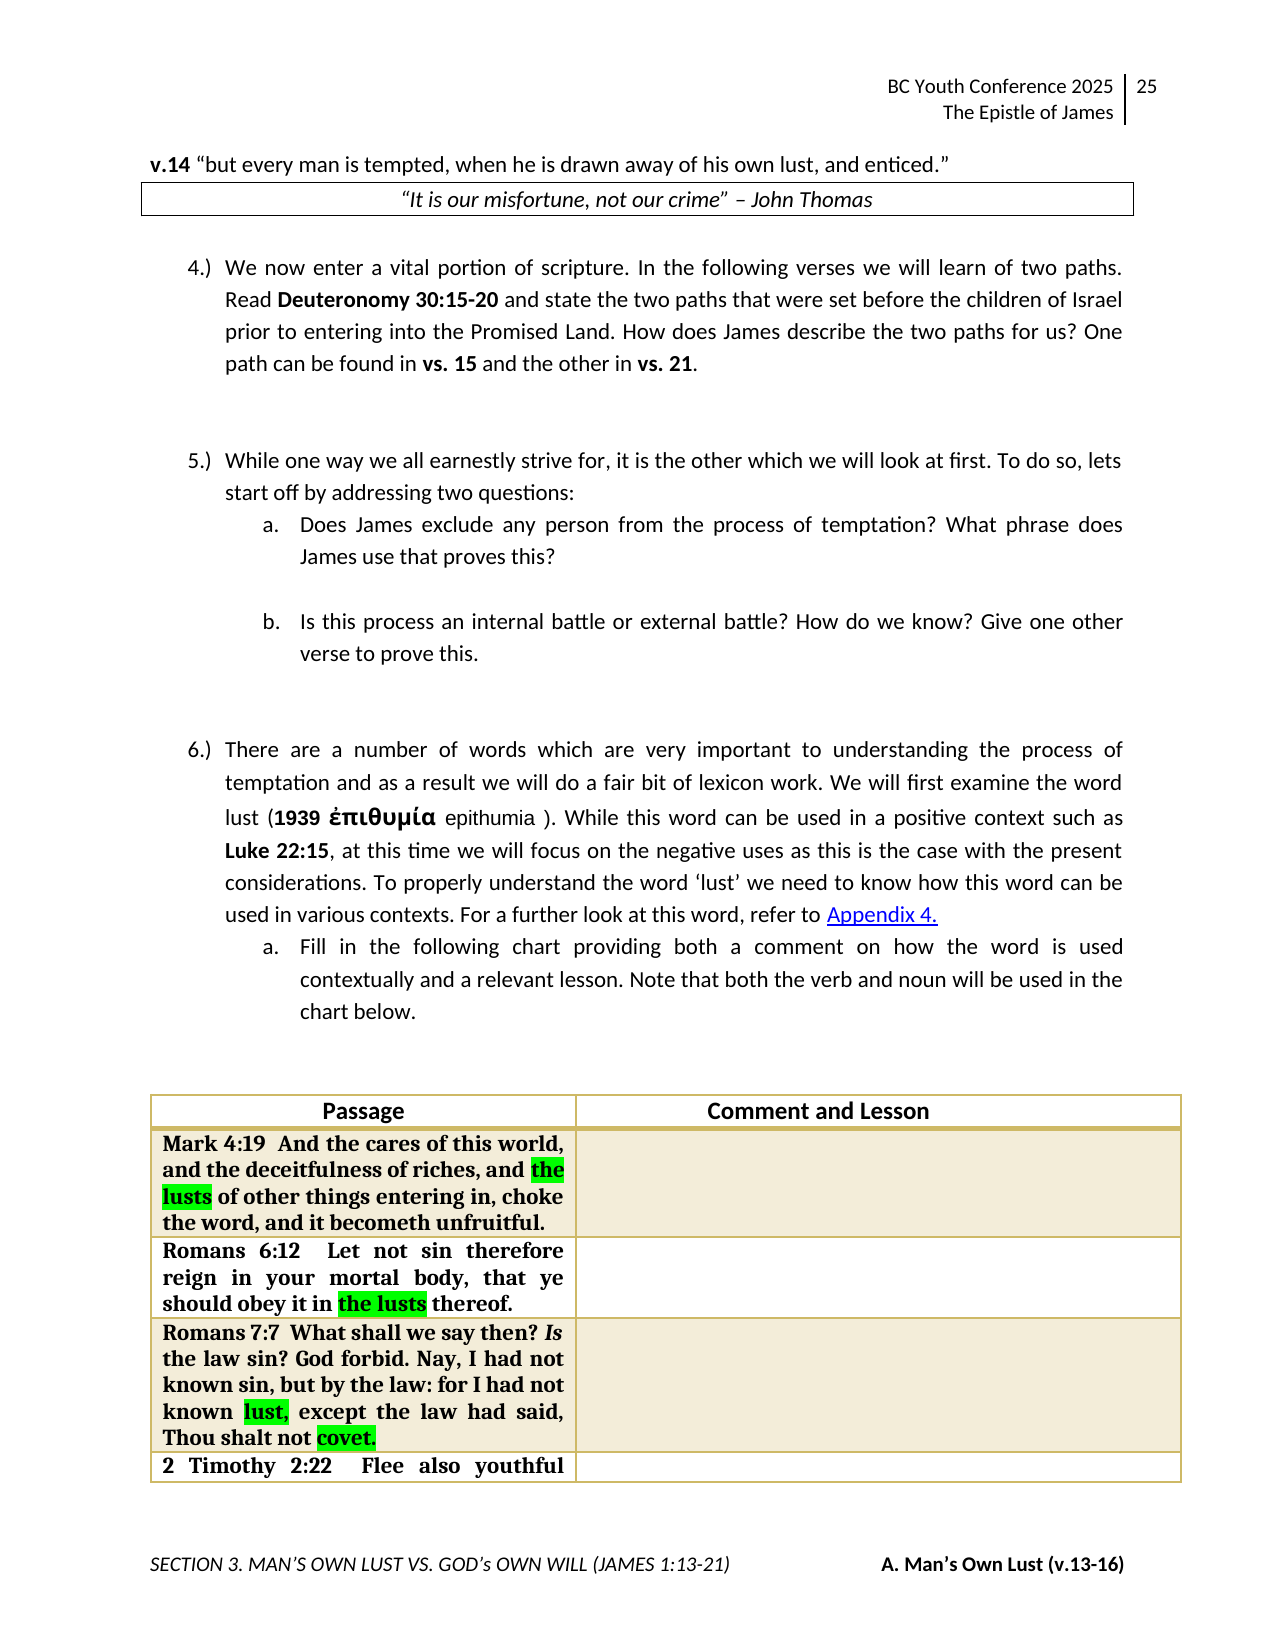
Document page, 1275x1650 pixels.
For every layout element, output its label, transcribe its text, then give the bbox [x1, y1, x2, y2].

table_cell Romans 6:12 Let not sin therefore reign in your mortal body, that ye should obey it in the lusts thereof. [152, 1238, 575, 1317]
list While one way we all earnestly strive for, it is the other which we will look at first. To do so, lets start off by addressing two questions: [187, 446, 1125, 506]
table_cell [152, 1453, 575, 1481]
text v.14 “but every man is tempted, when he is drawn away of his own lust, and enticed.” [150, 150, 1125, 178]
table_header Comment and Lesson [577, 1096, 1180, 1126]
table_cell [577, 1238, 1180, 1317]
list We now enter a vital portion of scripture. In the following verses we will learn of two paths. Read Deuteronomy 30:15-20 and state the two paths that were set before the children of Israel prior to entering into the Promised Land. How does James describe the two paths for us? One path can be found in vs. 15 and the other in vs. 21. [187, 253, 1125, 377]
table_cell [577, 1319, 1180, 1451]
list There are a number of words which are very important to understanding the process of temptation and as a result we will do a fair bit of lexicon work. We will first examine the word lust (1939 ἐπιθυμία epithumia ). While this word can be used in a positive context such as Luke 22:15, at this time we will focus on the negative uses as this is the case with the present considerations. To properly understand the word ‘lust’ we need to know how this word can be used in various contexts. For a further look at this word, refer to Appendix 4. [187, 736, 1125, 928]
table_cell Romans 7:7 What shall we say then? Is the law sin? God forbid. Nay, I had not known sin, but by the law: for I had not known lust, except the law had said, Thou shalt not covet. [152, 1319, 575, 1451]
table_header Passage [152, 1096, 575, 1126]
list Is this process an internal battle or external battle? How do we know? Give one other verse to prove this. [262, 607, 1125, 667]
list Fill in the following chart providing both a comment on how the word is used contextually and a relevant lesson. Note that both the verb and noun will be used in the chart below. [262, 932, 1125, 1025]
table_cell Mark 4:19 And the cares of this world, and the deceitfulness of riches, and the lusts of other things entering in, choke the word, and it becometh unfruitful. [152, 1131, 575, 1236]
table_cell [577, 1453, 1180, 1481]
list Does James exclude any person from the process of temptation? What phrase does James use that proves this? [262, 510, 1125, 571]
text “It is our misfortune, not our crime” – John Thomas [142, 183, 1133, 215]
table_cell [577, 1131, 1180, 1236]
